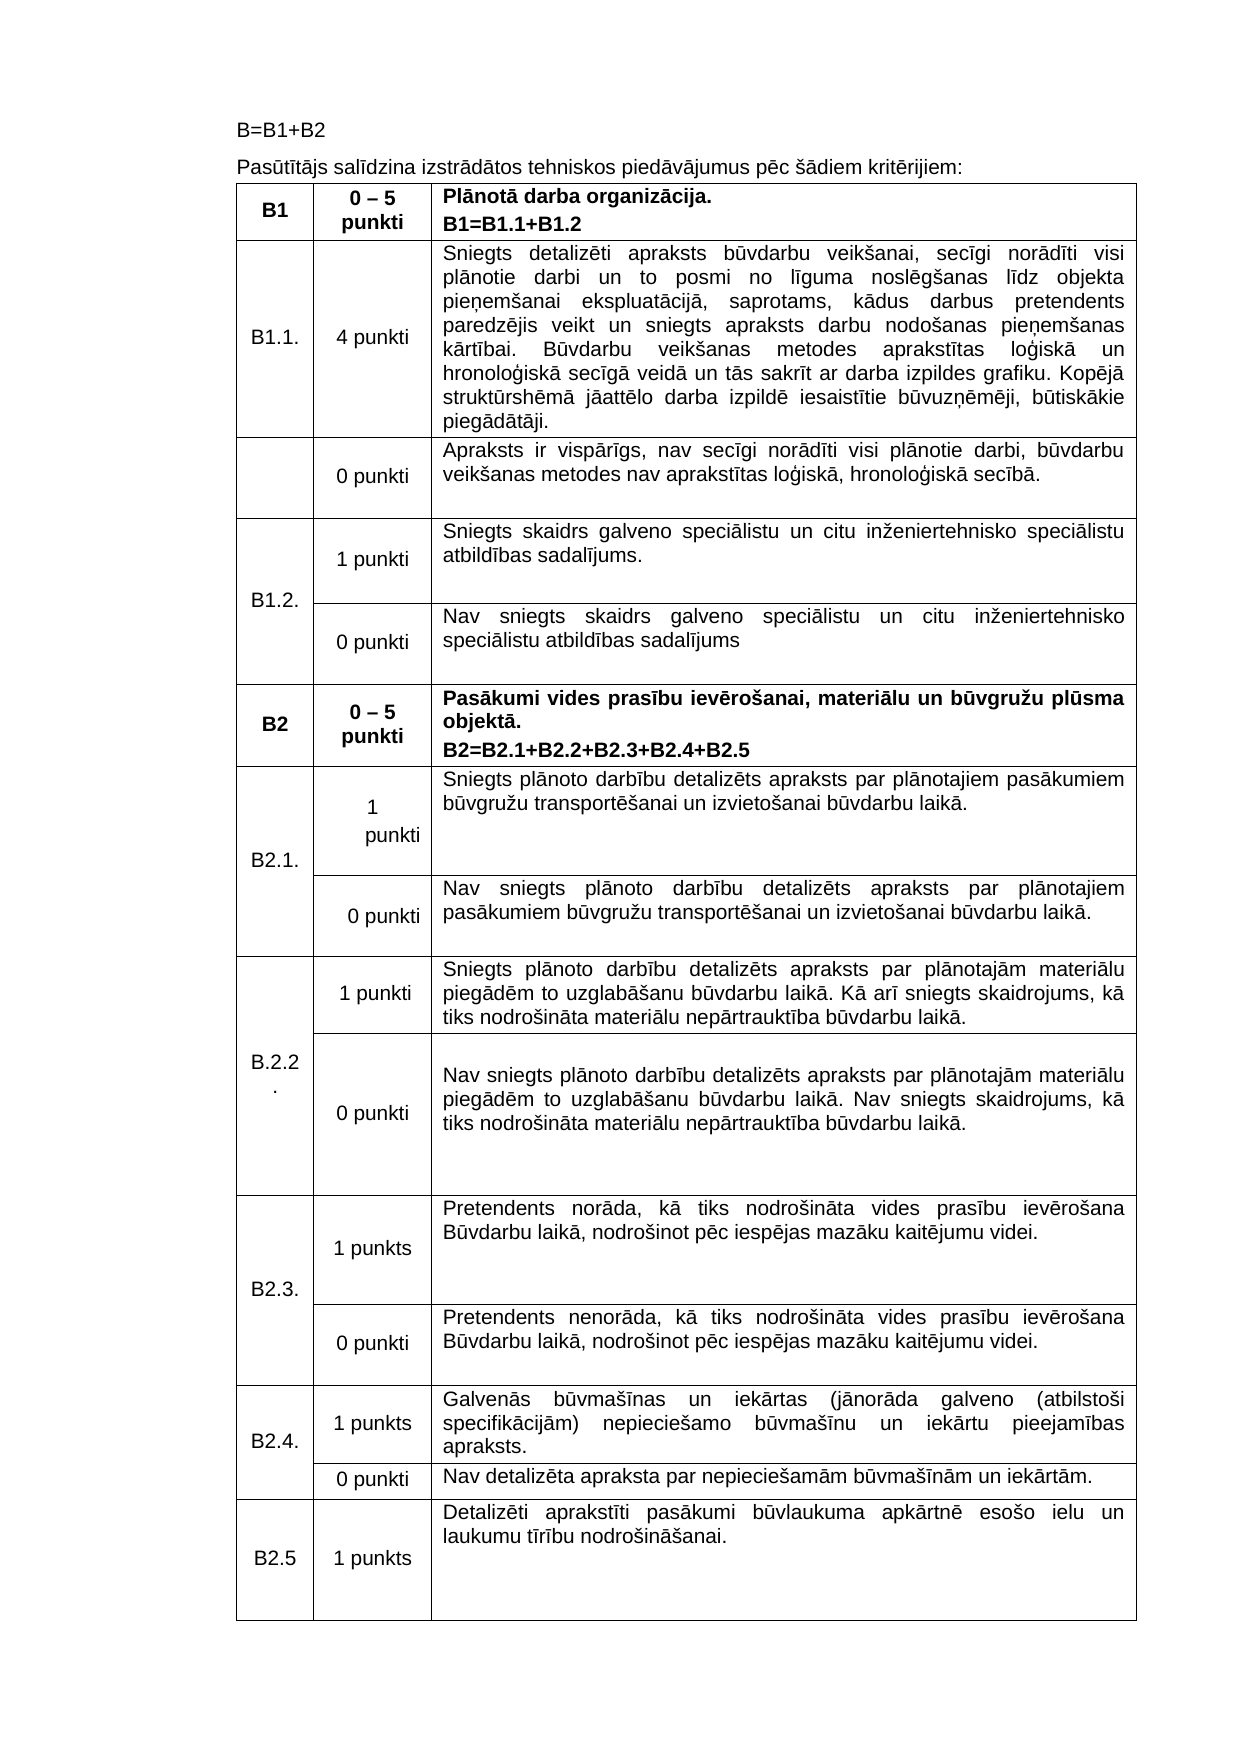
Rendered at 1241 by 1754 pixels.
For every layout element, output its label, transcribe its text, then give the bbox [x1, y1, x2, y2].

table_cell B2.3. [237, 1196, 313, 1385]
table_cell 0 – 5 punkti [314, 685, 431, 766]
table_cell Nav sniegts skaidrs galveno speciālistu un citu inženiertehnisko speciālistu atbildības sadalījums [432, 604, 1136, 684]
text Pasūtītājs salīdzina izstrādātos tehniskos piedāvājumus pēc šādiem kritērijiem: [236, 154, 1152, 178]
table_cell B1.2. [237, 519, 313, 684]
table_cell Nav detalizēta apraksta par nepieciešamām būvmašīnām un iekārtām. [432, 1464, 1136, 1499]
table_cell Nav sniegts plānoto darbību detalizēts apraksts par plānotajām materiālu piegādēm to uzglabāšanu būvdarbu laikā. Nav sniegts skaidrojums, kā tiks nodrošināta materiālu nepārtrauktība būvdarbu laikā. [432, 1034, 1136, 1195]
table_cell 1 punkts [314, 1196, 431, 1304]
table_cell 0 punkti [314, 604, 431, 684]
table_cell 4 punkti [314, 241, 431, 437]
table_cell Pasākumi vides prasību ievērošanai, materiālu un būvgružu plūsma objektā. B2=B2.1+B2.2+B2.3+B2.4+B2.5 [432, 685, 1136, 766]
table_cell 0 punkti [314, 1034, 431, 1195]
table_header Plānotā darba organizācija. B1=B1.1+B1.2 [432, 184, 1136, 240]
table_cell 0 punkti [314, 438, 431, 518]
table_cell B2 [237, 685, 313, 766]
table_cell 1 punkti [314, 519, 431, 603]
table_cell B2.4. [237, 1386, 313, 1499]
list B=B1+B2 [236, 118, 1152, 142]
table_cell 1 punkti [314, 957, 431, 1033]
table_cell Sniegts detalizēti apraksts būvdarbu veikšanai, secīgi norādīti visi plānotie darbi un to posmi no līguma noslēgšanas līdz objekta pieņemšanai ekspluatācijā, saprotams, kādus darbus pretendents paredzējis veikt un sniegts apraksts darbu nodošanas pieņemšanas kārtībai. Būvdarbu veikšanas metodes aprakstītas loģiskā un hronoloģiskā secīgā veidā un tās sakrīt ar darba izpildes grafiku. Kopējā struktūrshēmā jāattēlo darba izpildē iesaistītie būvuzņēmēji, būtiskākie piegādātāji. [432, 241, 1136, 437]
table_cell Sniegts plānoto darbību detalizēts apraksts par plānotajiem pasākumiem būvgružu transportēšanai un izvietošanai būvdarbu laikā. [432, 767, 1136, 875]
table_cell Pretendents norāda, kā tiks nodrošināta vides prasību ievērošana Būvdarbu laikā, nodrošinot pēc iespējas mazāku kaitējumu videi. [432, 1196, 1136, 1304]
table_cell 0 punkti [314, 1464, 431, 1499]
table_cell Sniegts skaidrs galveno speciālistu un citu inženiertehnisko speciālistu atbildības sadalījums. [432, 519, 1136, 603]
table_cell 0 punkti [314, 1305, 431, 1385]
table_cell Sniegts plānoto darbību detalizēts apraksts par plānotajām materiālu piegādēm to uzglabāšanu būvdarbu laikā. Kā arī sniegts skaidrojums, kā tiks nodrošināta materiālu nepārtrauktība būvdarbu laikā. [432, 957, 1136, 1033]
table_cell B2.5 [237, 1500, 313, 1620]
table_cell Pretendents nenorāda, kā tiks nodrošināta vides prasību ievērošana Būvdarbu laikā, nodrošinot pēc iespējas mazāku kaitējumu videi. [432, 1305, 1136, 1385]
table_cell 1 punkti [314, 767, 431, 875]
table_cell B2.1. [237, 767, 313, 956]
table_cell Detalizēti aprakstīti pasākumi būvlaukuma apkārtnē esošo ielu un laukumu tīrību nodrošināšanai. [432, 1500, 1136, 1620]
table_cell 0 punkti [314, 876, 431, 956]
table_cell Nav sniegts plānoto darbību detalizēts apraksts par plānotajiem pasākumiem būvgružu transportēšanai un izvietošanai būvdarbu laikā. [432, 876, 1136, 956]
table_cell B.2.2. [237, 957, 313, 1195]
table_cell Apraksts ir vispārīgs, nav secīgi norādīti visi plānotie darbi, būvdarbu veikšanas metodes nav aprakstītas loģiskā, hronoloģiskā secībā. [432, 438, 1136, 518]
table_cell 1 punkts [314, 1386, 431, 1462]
table_cell Galvenās būvmašīnas un iekārtas (jānorāda galveno (atbilstoši specifikācijām) nepieciešamo būvmašīnu un iekārtu pieejamības apraksts. [432, 1386, 1136, 1462]
table_header 0 – 5 punkti [314, 184, 431, 240]
table_header B1 [237, 184, 313, 240]
table_cell 1 punkts [314, 1500, 431, 1620]
table_cell B1.1. [237, 241, 313, 437]
table_cell [237, 438, 313, 518]
